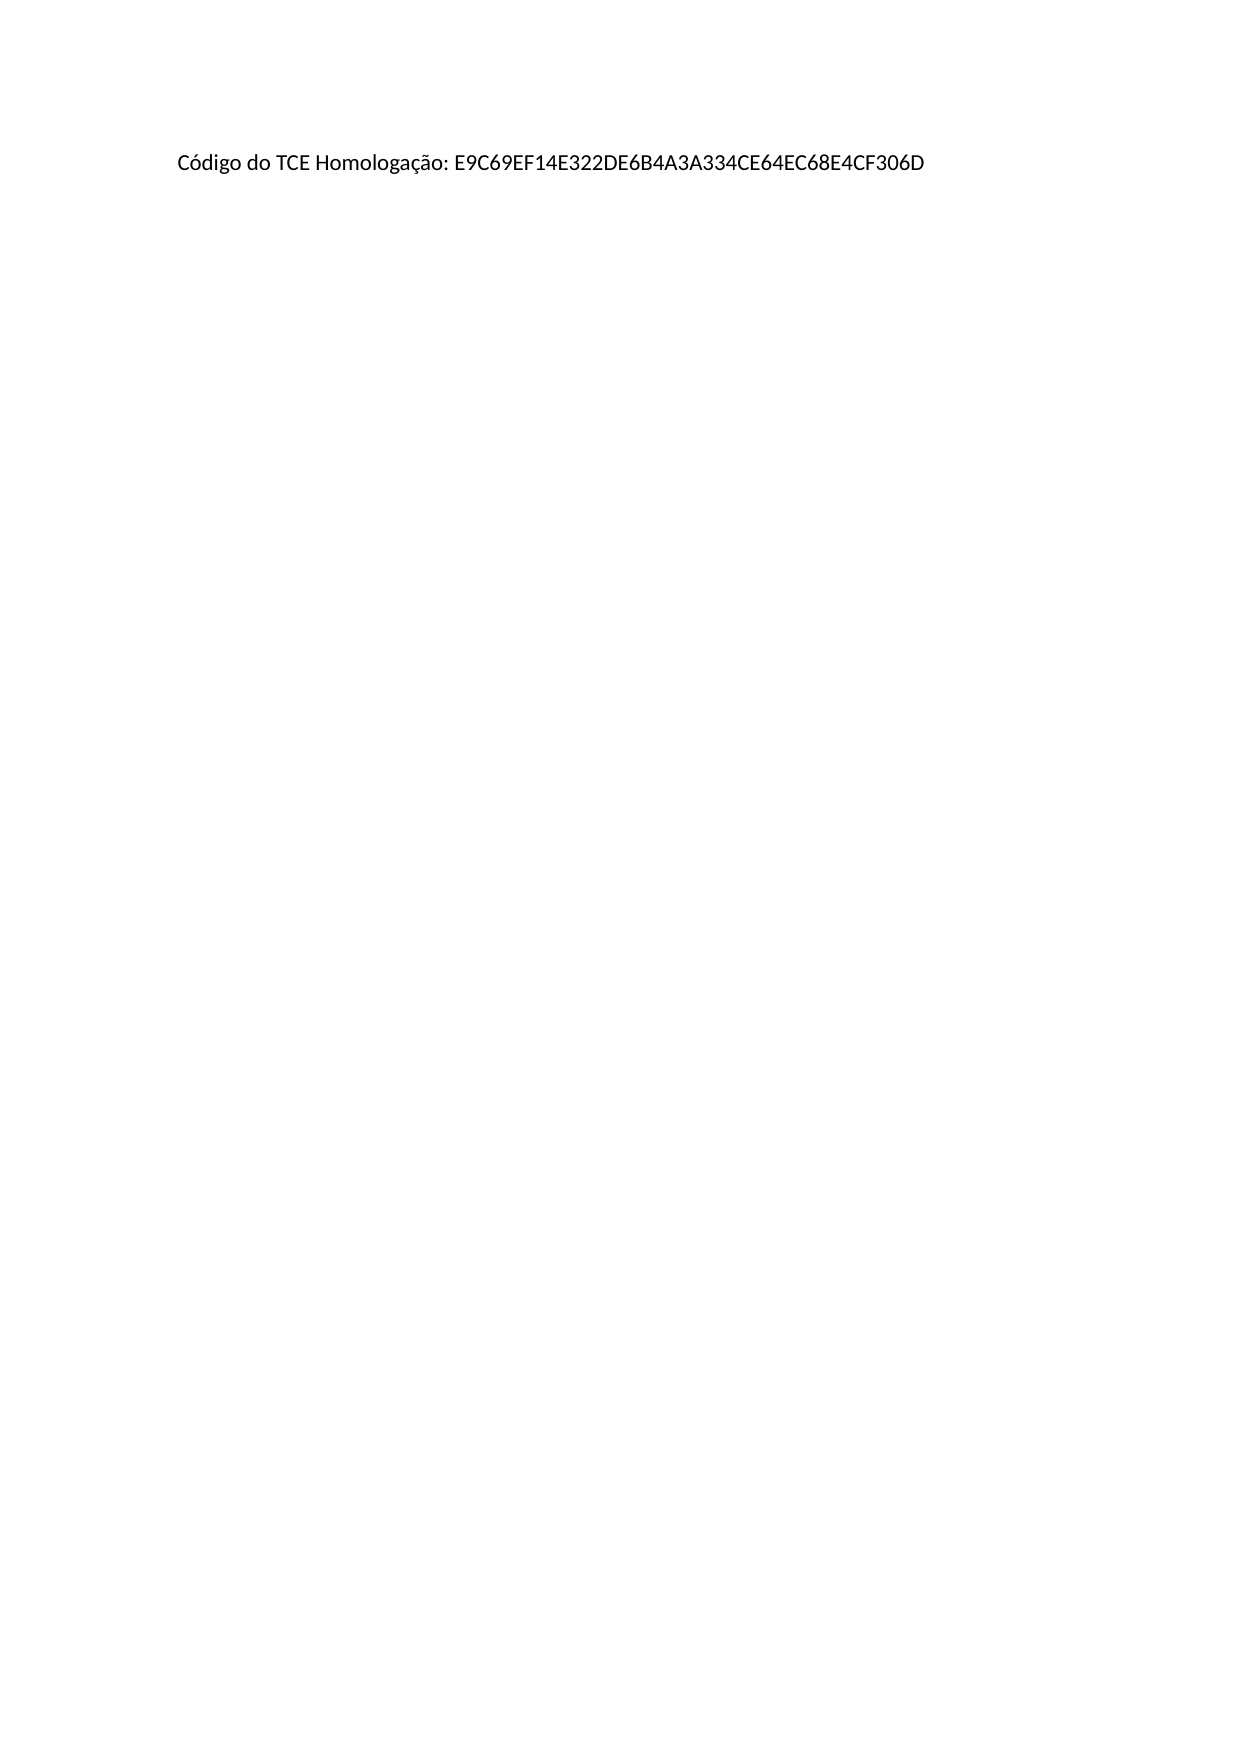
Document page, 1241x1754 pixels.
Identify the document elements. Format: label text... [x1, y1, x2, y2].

text Código do TCE Homologação: E9C69EF14E322DE6B4A3A334CE64EC68E4CF306D [177, 148, 1063, 176]
